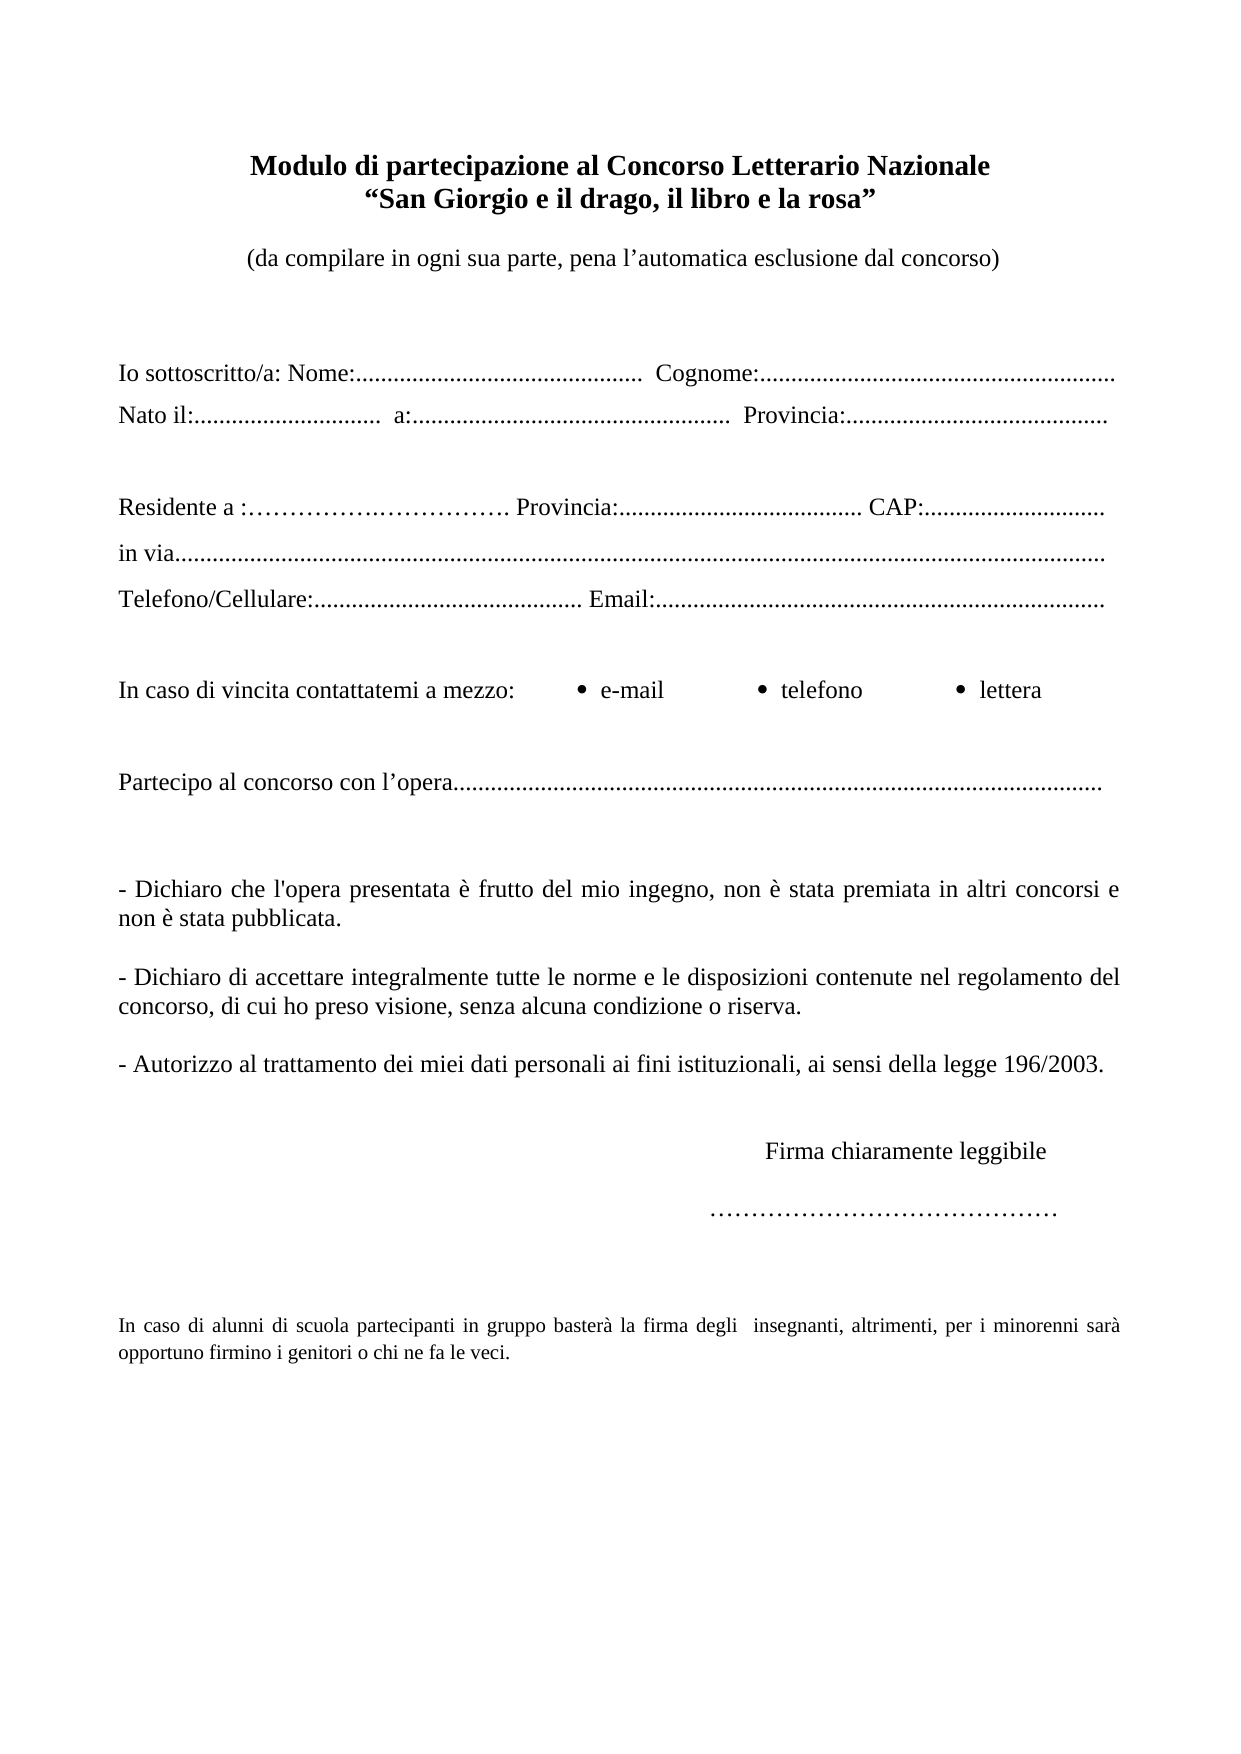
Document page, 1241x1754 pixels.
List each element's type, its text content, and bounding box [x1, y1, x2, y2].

text Residente a :…………….……………. Provincia:....................................... CAP:............................. [118, 479, 1122, 525]
text In caso di vincita contattatemi a mezzo: e-mail telefono lettera [118, 662, 1122, 708]
text “San Giorgio e il drago, il libro e la rosa” [118, 181, 1122, 215]
text Telefono/Cellulare:........................................... Email:........................................................................ [118, 571, 1122, 616]
text …………………………………… [709, 1193, 1122, 1222]
text In caso di alunni di scuola partecipanti in gruppo basterà la firma degli insegnanti, altrimenti, per i minorenni sarà opportuno firmino i genitori o chi ne fa le veci. [118, 1309, 1122, 1364]
text - Dichiaro di accettare integralmente tutte le norme e le disposizioni contenute nel regolamento del concorso, di cui ho preso visione, senza alcuna condizione o riserva. [118, 962, 1122, 1020]
text Partecipo al concorso con l’opera........................................................................................................ [118, 754, 1122, 800]
text Io sottoscritto/a: Nome:.............................................. Cognome:......................................................... [118, 358, 1122, 387]
text Firma chiaramente leggibile [709, 1136, 1122, 1165]
text (da compilare in ogni sua parte, pena l’automatica esclusione dal concorso) [118, 243, 1122, 272]
text Modulo di partecipazione al Concorso Letterario Nazionale [118, 148, 1122, 181]
text - Autorizzo al trattamento dei miei dati personali ai fini istituzionali, ai sensi della legge 196/2003. [118, 1049, 1122, 1078]
text - Dichiaro che l'opera presentata è frutto del mio ingegno, non è stata premiata in altri concorsi e non è stata pubblicata. [118, 874, 1122, 933]
text Nato il:.............................. a:................................................... Provincia:.......................................... [118, 387, 1122, 433]
text in via..................................................................................................................................................... [118, 525, 1122, 571]
